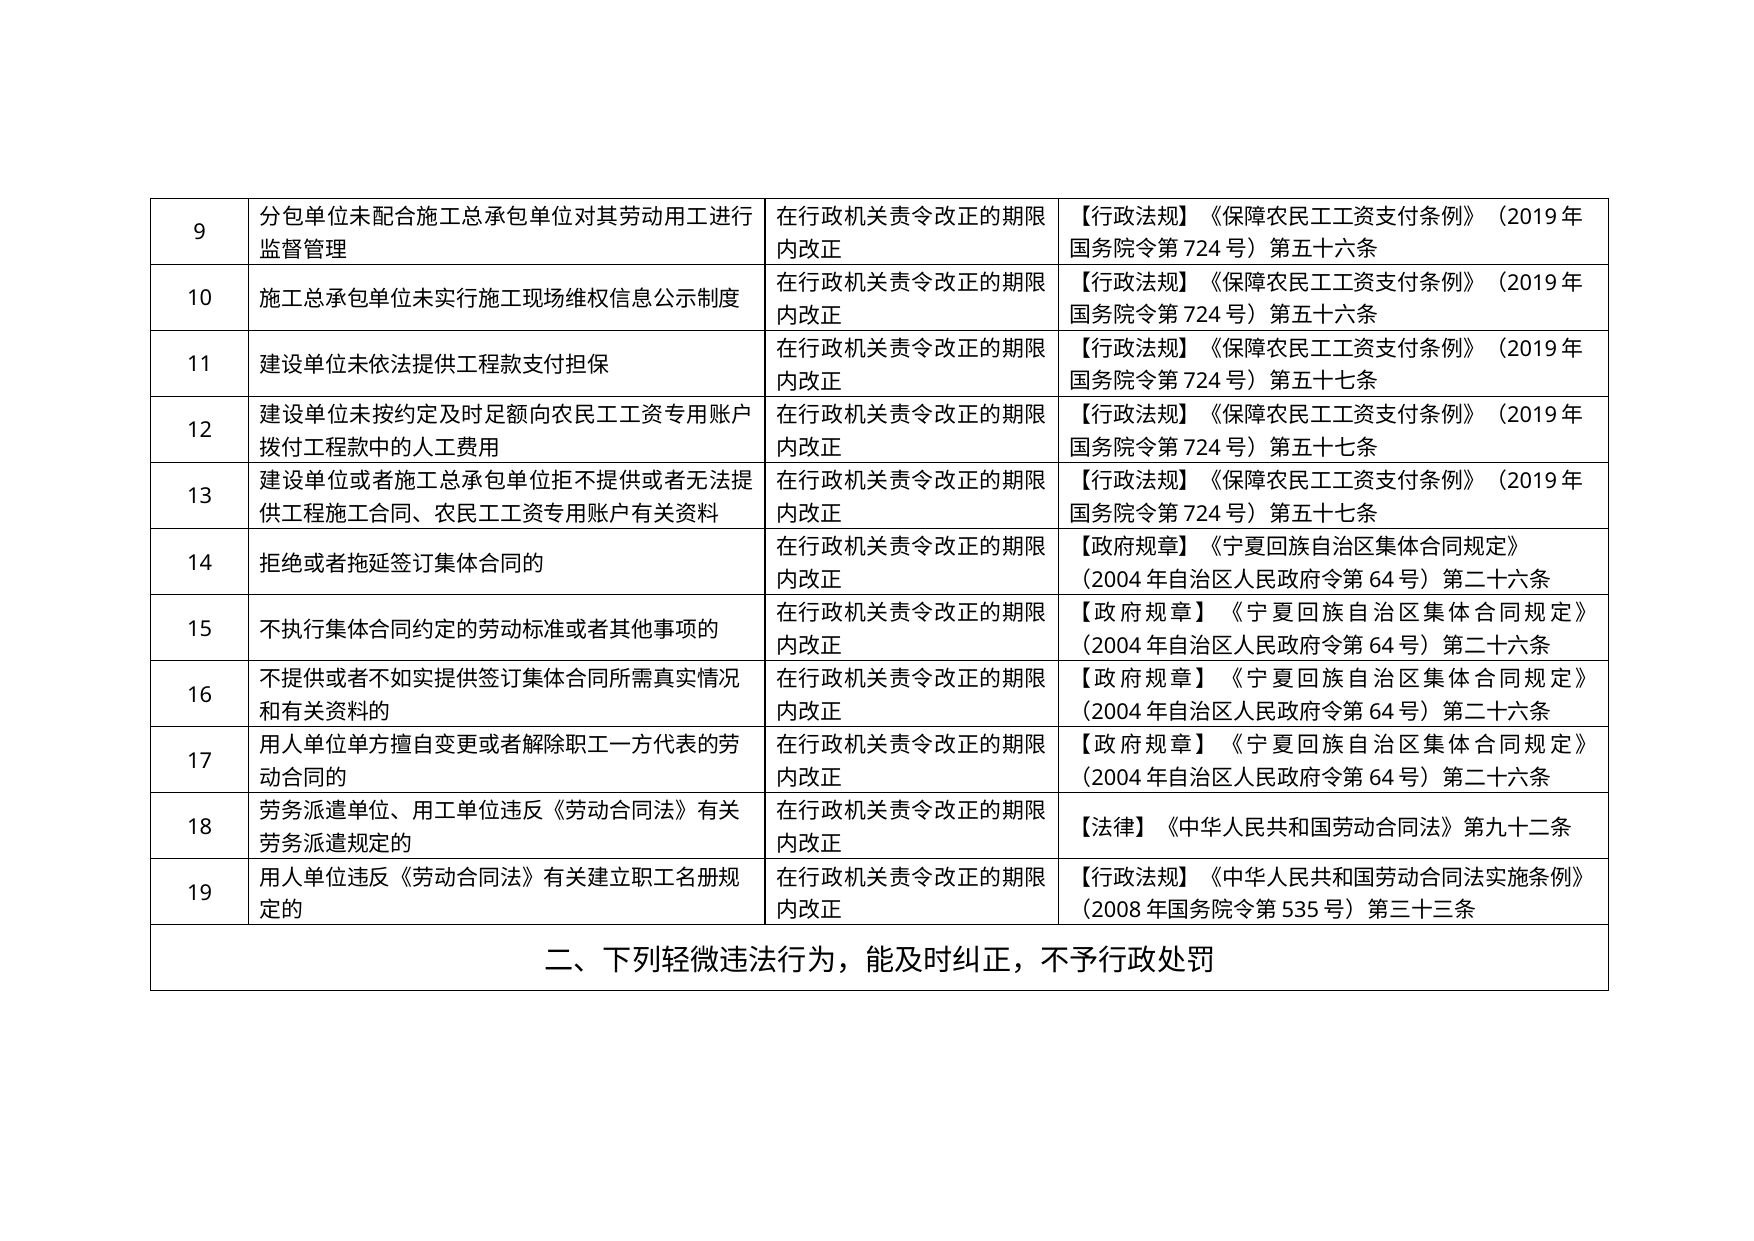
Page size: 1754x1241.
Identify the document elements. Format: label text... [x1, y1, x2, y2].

table_cell 不执行集体合同约定的劳动标准或者其他事项的 [249, 595, 764, 660]
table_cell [1059, 199, 1608, 264]
table_cell 建设单位未依法提供工程款支付担保 [249, 331, 764, 396]
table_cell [1059, 265, 1608, 330]
table_cell 15 [151, 595, 248, 660]
table_cell 用人单位违反《劳动合同法》有关建立职工名册规定的 [249, 859, 764, 924]
table_cell 17 [151, 727, 248, 792]
table_cell 【行政法规】《保障农民工工资支付条例》（2019年国务院令第724号）第五十七条 [1059, 397, 1608, 462]
table_cell 14 [151, 529, 248, 594]
table_cell 【政府规章】《宁夏回族自治区集体合同规定》（2004年自治区人民政府令第64号）第二十六条 [1059, 661, 1608, 726]
table_cell 在行政机关责令改正的期限内改正 [766, 529, 1058, 594]
table_cell 13 [151, 463, 248, 528]
table_cell 分包单位未配合施工总承包单位对其劳动用工进行监督管理 [249, 199, 764, 264]
table_cell 18 [151, 793, 248, 858]
table_cell 【法律】《中华人民共和国劳动合同法》第九十二条 [1059, 793, 1608, 858]
table_cell 【政府规章】《宁夏回族自治区集体合同规定》（2004年自治区人民政府令第64号）第二十六条 [1059, 727, 1608, 792]
table_cell 二、下列轻微违法行为，能及时纠正，不予行政处罚 [151, 925, 1608, 990]
table_cell 在行政机关责令改正的期限内改正 [766, 727, 1058, 792]
table_cell 在行政机关责令改正的期限内改正 [766, 859, 1058, 924]
table_cell 在行政机关责令改正的期限内改正 [766, 793, 1058, 858]
table_cell 11 [151, 331, 248, 396]
table_cell 【行政法规】《中华人民共和国劳动合同法实施条例》（2008年国务院令第535号）第三十三条 [1059, 859, 1608, 924]
table_cell 拒绝或者拖延签订集体合同的 [249, 529, 764, 594]
table_cell 【行政法规】《保障农民工工资支付条例》（2019年国务院令第724号）第五十七条 [1059, 331, 1608, 396]
table_cell 在行政机关责令改正的期限内改正 [766, 265, 1058, 330]
table_cell 12 [151, 397, 248, 462]
table_cell 在行政机关责令改正的期限内改正 [766, 595, 1058, 660]
table_cell 16 [151, 661, 248, 726]
table_cell 建设单位未按约定及时足额向农民工工资专用账户拨付工程款中的人工费用 [249, 397, 764, 462]
table_cell 在行政机关责令改正的期限内改正 [766, 463, 1058, 528]
table_cell 【政府规章】《宁夏回族自治区集体合同规定》（2004年自治区人民政府令第64号）第二十六条 [1059, 595, 1608, 660]
table_cell 施工总承包单位未实行施工现场维权信息公示制度 [249, 265, 764, 330]
table_cell 劳务派遣单位、用工单位违反《劳动合同法》有关劳务派遣规定的 [249, 793, 764, 858]
table_cell 19 [151, 859, 248, 924]
table_cell 在行政机关责令改正的期限内改正 [766, 199, 1058, 264]
table_cell 【行政法规】《保障农民工工资支付条例》（2019年国务院令第724号）第五十七条 [1059, 463, 1608, 528]
table_cell 9 [151, 199, 248, 264]
table_cell 在行政机关责令改正的期限内改正 [766, 661, 1058, 726]
table_cell 在行政机关责令改正的期限内改正 [766, 331, 1058, 396]
table_cell 10 [151, 265, 248, 330]
table_cell 建设单位或者施工总承包单位拒不提供或者无法提供工程施工合同、农民工工资专用账户有关资料 [249, 463, 764, 528]
table_cell 在行政机关责令改正的期限内改正 [766, 397, 1058, 462]
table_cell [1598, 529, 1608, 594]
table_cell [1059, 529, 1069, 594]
